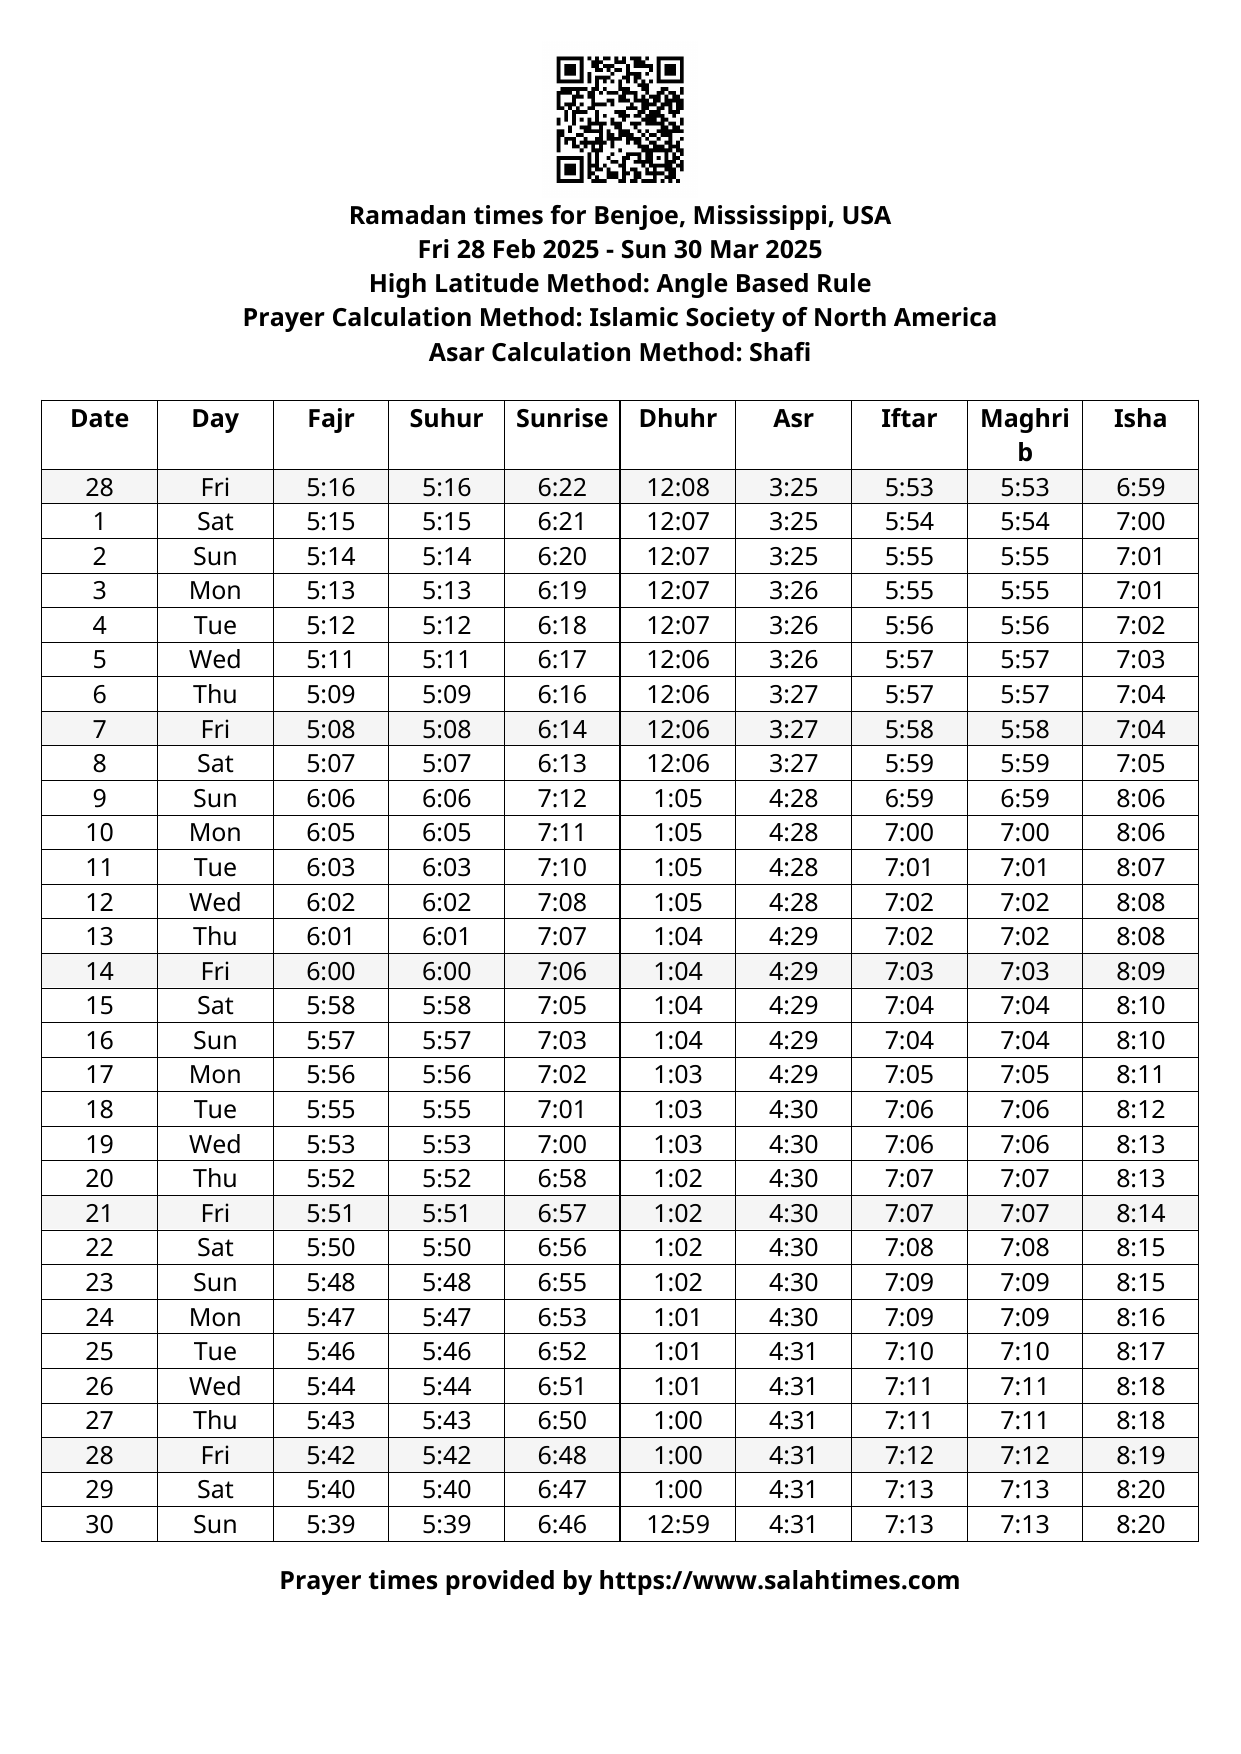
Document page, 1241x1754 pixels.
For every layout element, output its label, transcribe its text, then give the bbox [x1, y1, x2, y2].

table_cell 7:06 [505, 954, 619, 987]
table_cell Sun [158, 1507, 273, 1541]
text Prayer Calculation Method: Islamic Society of North America [42, 300, 1198, 334]
table_cell 6:58 [505, 1161, 619, 1195]
text Fri 28 Feb 2025 - Sun 30 Mar 2025 [42, 232, 1198, 266]
table_cell 7:01 [968, 850, 1082, 884]
table_cell 26 [42, 1369, 157, 1402]
table_cell 7:00 [505, 1127, 619, 1160]
table_cell 7:12 [505, 781, 619, 814]
table_cell 5:56 [968, 608, 1082, 642]
table_cell 1:02 [621, 1196, 735, 1229]
table_cell 5:46 [389, 1334, 504, 1368]
table_cell 5:39 [389, 1507, 504, 1541]
table_cell 12 [42, 885, 157, 918]
table_cell 7:04 [968, 1023, 1082, 1057]
table_cell 29 [42, 1473, 157, 1506]
table_cell Sat [158, 1473, 273, 1506]
table_cell 7:03 [1083, 643, 1198, 676]
table_cell 22 [42, 1231, 157, 1264]
table_cell Mon [158, 574, 273, 607]
table_cell 5:52 [274, 1161, 388, 1195]
table_cell Sat [158, 746, 273, 780]
table_cell 12:06 [621, 643, 735, 676]
table_cell 5:11 [274, 643, 388, 676]
table_cell 21 [42, 1196, 157, 1229]
table_cell 6:50 [505, 1404, 619, 1437]
table_cell 17 [42, 1058, 157, 1091]
table_cell 7:02 [968, 885, 1082, 918]
table_cell 12:06 [621, 746, 735, 780]
table_cell 15 [42, 989, 157, 1022]
table_cell 7:06 [852, 1092, 967, 1126]
table_cell 4:31 [736, 1404, 851, 1437]
table_cell 1:00 [621, 1438, 735, 1472]
table_cell 6:05 [389, 816, 504, 849]
table_cell 5:57 [968, 643, 1082, 676]
table_cell 1:01 [621, 1300, 735, 1333]
table_cell 4:31 [736, 1369, 851, 1402]
table_cell 23 [42, 1265, 157, 1299]
table_cell 5:55 [274, 1092, 388, 1126]
table_cell 4:30 [736, 1092, 851, 1126]
picture [542, 41, 699, 198]
table_cell 5:44 [389, 1369, 504, 1402]
table_cell 5:57 [274, 1023, 388, 1057]
table_cell 5:55 [968, 539, 1082, 572]
table_cell 3:26 [736, 574, 851, 607]
table_cell 5:55 [852, 539, 967, 572]
table_cell 5:47 [274, 1300, 388, 1333]
table_cell 7:05 [852, 1058, 967, 1091]
table_cell 8:19 [1083, 1438, 1198, 1472]
table_cell 5:12 [274, 608, 388, 642]
table_cell Tue [158, 1092, 273, 1126]
table_cell Wed [158, 643, 273, 676]
table_cell 6:46 [505, 1507, 619, 1541]
table_cell 7:00 [852, 816, 967, 849]
table_cell 7:01 [1083, 539, 1198, 572]
table_cell 1:03 [621, 1127, 735, 1160]
table_cell 5:14 [389, 539, 504, 572]
table_cell 5:57 [389, 1023, 504, 1057]
table_cell 8:20 [1083, 1507, 1198, 1541]
table_cell 5:08 [274, 712, 388, 745]
table_cell 5:58 [274, 989, 388, 1022]
table_cell 30 [42, 1507, 157, 1541]
table_cell 5:53 [389, 1127, 504, 1160]
table_cell 7:11 [852, 1404, 967, 1437]
table_cell 4:31 [736, 1438, 851, 1472]
table_cell 5:13 [389, 574, 504, 607]
table_cell 7:04 [852, 989, 967, 1022]
table_cell Fri [158, 954, 273, 987]
table_cell 6:56 [505, 1231, 619, 1264]
table_cell 5:58 [389, 989, 504, 1022]
table_cell 5:46 [274, 1334, 388, 1368]
table_cell 4:29 [736, 919, 851, 953]
table_cell 7:04 [1083, 677, 1198, 711]
table_cell 5:56 [852, 608, 967, 642]
table_cell 8:13 [1083, 1127, 1198, 1160]
table_cell 6:21 [505, 504, 619, 538]
table_cell 5 [42, 643, 157, 676]
table_cell 7:06 [852, 1127, 967, 1160]
table_cell 7:05 [1083, 746, 1198, 780]
table_cell 3:27 [736, 712, 851, 745]
table_cell 1:05 [621, 781, 735, 814]
table_cell 6:17 [505, 643, 619, 676]
table_cell 19 [42, 1127, 157, 1160]
table_cell 7:07 [852, 1196, 967, 1229]
table_cell 5:57 [852, 677, 967, 711]
table_cell 3:27 [736, 746, 851, 780]
table_cell 12:06 [621, 677, 735, 711]
table_cell Tue [158, 1334, 273, 1368]
table_cell 3:25 [736, 470, 851, 503]
table_cell 7:04 [1083, 712, 1198, 745]
table_cell 8:08 [1083, 919, 1198, 953]
table_cell 1 [42, 504, 157, 538]
table_cell 8 [42, 746, 157, 780]
table_cell 8:16 [1083, 1300, 1198, 1333]
table_cell 7:07 [505, 919, 619, 953]
table_cell 5:52 [389, 1161, 504, 1195]
table_cell 5:55 [389, 1092, 504, 1126]
table_cell 6:02 [389, 885, 504, 918]
table_cell 8:11 [1083, 1058, 1198, 1091]
table_cell 7:12 [968, 1438, 1082, 1472]
table_cell 6:03 [389, 850, 504, 884]
table_cell 5:07 [389, 746, 504, 780]
table_cell 5:07 [274, 746, 388, 780]
table_cell 6:16 [505, 677, 619, 711]
table_cell 7:07 [968, 1196, 1082, 1229]
table_cell 4:31 [736, 1507, 851, 1541]
table_cell 5:58 [852, 712, 967, 745]
table_cell 6:53 [505, 1300, 619, 1333]
table_cell 4:29 [736, 1058, 851, 1091]
table_cell 7:11 [968, 1369, 1082, 1402]
table_cell 5:54 [852, 504, 967, 538]
table_cell 8:06 [1083, 816, 1198, 849]
table_cell 5:56 [389, 1058, 504, 1091]
table_cell 6:00 [274, 954, 388, 987]
table_cell 7:13 [968, 1473, 1082, 1506]
table_cell 7:06 [968, 1092, 1082, 1126]
table_cell 6:13 [505, 746, 619, 780]
table_cell 12:08 [621, 470, 735, 503]
table_cell 5:42 [389, 1438, 504, 1472]
table_cell 7:02 [505, 1058, 619, 1091]
table_header Iftar [852, 401, 967, 469]
table_cell 10 [42, 816, 157, 849]
table_cell Sun [158, 539, 273, 572]
table_cell 5:43 [274, 1404, 388, 1437]
table_cell 6:57 [505, 1196, 619, 1229]
table_cell 5:54 [968, 504, 1082, 538]
table_cell 6:01 [274, 919, 388, 953]
table_cell 8:18 [1083, 1369, 1198, 1402]
table_cell 5:44 [274, 1369, 388, 1402]
table_cell 7:02 [852, 885, 967, 918]
table_cell 8:20 [1083, 1473, 1198, 1506]
table_cell 7:10 [505, 850, 619, 884]
table_cell 3 [42, 574, 157, 607]
table_header Dhuhr [621, 401, 735, 469]
table_cell 7:13 [852, 1473, 967, 1506]
table_cell 7:01 [1083, 574, 1198, 607]
table_cell 7:08 [852, 1231, 967, 1264]
table_cell 4:30 [736, 1161, 851, 1195]
table_cell 5:53 [274, 1127, 388, 1160]
table_cell 24 [42, 1300, 157, 1333]
table_cell 8:07 [1083, 850, 1198, 884]
table_cell 8:18 [1083, 1404, 1198, 1437]
table_cell 5:47 [389, 1300, 504, 1333]
table_cell Wed [158, 885, 273, 918]
table_cell 5:57 [968, 677, 1082, 711]
table_cell 7:11 [852, 1369, 967, 1402]
table_cell 7:03 [968, 954, 1082, 987]
table_cell 4:31 [736, 1334, 851, 1368]
table_cell Sat [158, 1231, 273, 1264]
table_cell 6:00 [389, 954, 504, 987]
table_cell 7:09 [852, 1300, 967, 1333]
table_cell 7:01 [852, 850, 967, 884]
table_cell 1:00 [621, 1404, 735, 1437]
table_cell 8:13 [1083, 1161, 1198, 1195]
table_cell Tue [158, 850, 273, 884]
table_cell 6:51 [505, 1369, 619, 1402]
table_header Asr [736, 401, 851, 469]
table_cell 4:28 [736, 781, 851, 814]
table_cell 5:59 [852, 746, 967, 780]
table_cell 5:58 [968, 712, 1082, 745]
table_cell 5:53 [852, 470, 967, 503]
table_cell Thu [158, 1404, 273, 1437]
table_cell Thu [158, 677, 273, 711]
table_cell Fri [158, 1438, 273, 1472]
text Prayer times provided by https://www.salahtimes.com [42, 1563, 1198, 1597]
table_cell 5:14 [274, 539, 388, 572]
table_cell 1:01 [621, 1369, 735, 1402]
table_header Date [42, 401, 157, 469]
table_cell 1:05 [621, 850, 735, 884]
table_cell 1:02 [621, 1231, 735, 1264]
table_cell 5:12 [389, 608, 504, 642]
table_cell 4:29 [736, 1023, 851, 1057]
table_cell Mon [158, 1058, 273, 1091]
table_cell 7:08 [505, 885, 619, 918]
table_cell 5:11 [389, 643, 504, 676]
table_cell 4:28 [736, 816, 851, 849]
table_cell Sun [158, 1265, 273, 1299]
table_cell 6:20 [505, 539, 619, 572]
table_cell 7:00 [968, 816, 1082, 849]
table_cell 5:39 [274, 1507, 388, 1541]
table_cell 5:51 [389, 1196, 504, 1229]
table_cell 5:42 [274, 1438, 388, 1472]
table_cell 7:04 [852, 1023, 967, 1057]
table_cell 8:14 [1083, 1196, 1198, 1229]
table_cell 3:25 [736, 539, 851, 572]
table_cell 8:10 [1083, 1023, 1198, 1057]
table_cell 5:08 [389, 712, 504, 745]
table_cell 7:10 [968, 1334, 1082, 1368]
table_cell 14 [42, 954, 157, 987]
table_cell 8:15 [1083, 1265, 1198, 1299]
table_cell 5:43 [389, 1404, 504, 1437]
table_cell 7:09 [968, 1265, 1082, 1299]
table_cell 6:19 [505, 574, 619, 607]
table_cell 4:30 [736, 1265, 851, 1299]
table_cell 7:13 [852, 1507, 967, 1541]
table_cell 5:16 [389, 470, 504, 503]
table_cell 7:03 [852, 954, 967, 987]
table_cell 13 [42, 919, 157, 953]
table_cell 1:04 [621, 989, 735, 1022]
table_cell 2 [42, 539, 157, 572]
table_cell 6:22 [505, 470, 619, 503]
table_cell 8:08 [1083, 885, 1198, 918]
table_cell 12:07 [621, 539, 735, 572]
table_cell Wed [158, 1369, 273, 1402]
table_header Maghrib [968, 401, 1082, 469]
table_cell 1:02 [621, 1265, 735, 1299]
table_cell 1:03 [621, 1058, 735, 1091]
table_cell Sun [158, 1023, 273, 1057]
table_cell Sat [158, 989, 273, 1022]
table_cell 6:52 [505, 1334, 619, 1368]
table_cell 1:00 [621, 1473, 735, 1506]
table_cell 7:11 [505, 816, 619, 849]
table_cell 7:06 [968, 1127, 1082, 1160]
table_cell 5:13 [274, 574, 388, 607]
table_cell 8:10 [1083, 989, 1198, 1022]
table_cell 6:55 [505, 1265, 619, 1299]
table_cell 5:48 [389, 1265, 504, 1299]
text Ramadan times for Benjoe, Mississippi, USA [42, 198, 1198, 232]
table_cell 11 [42, 850, 157, 884]
table_cell 3:25 [736, 504, 851, 538]
text Asar Calculation Method: Shafi [42, 334, 1198, 368]
table_cell 4:30 [736, 1196, 851, 1229]
table_cell 4:30 [736, 1127, 851, 1160]
table_cell 5:50 [389, 1231, 504, 1264]
table_cell 6:03 [274, 850, 388, 884]
table_cell 5:40 [274, 1473, 388, 1506]
table_cell 5:48 [274, 1265, 388, 1299]
table_header Fajr [274, 401, 388, 469]
table_cell 7:07 [968, 1161, 1082, 1195]
table_cell 7 [42, 712, 157, 745]
table_cell 1:04 [621, 1023, 735, 1057]
table_cell Sat [158, 504, 273, 538]
table_cell 12:07 [621, 574, 735, 607]
table_cell 6:48 [505, 1438, 619, 1472]
table_cell 7:08 [968, 1231, 1082, 1264]
table_cell Wed [158, 1127, 273, 1160]
table_cell 5:15 [274, 504, 388, 538]
table_cell 20 [42, 1161, 157, 1195]
table_cell 6:06 [389, 781, 504, 814]
table_cell Mon [158, 816, 273, 849]
table_cell 16 [42, 1023, 157, 1057]
table_cell 5:59 [968, 746, 1082, 780]
table_cell 3:27 [736, 677, 851, 711]
table_cell 7:12 [852, 1438, 967, 1472]
table_cell 5:55 [852, 574, 967, 607]
table_cell 18 [42, 1092, 157, 1126]
table_cell 5:57 [852, 643, 967, 676]
table_cell 1:05 [621, 885, 735, 918]
table_cell 6 [42, 677, 157, 711]
table_cell 6:02 [274, 885, 388, 918]
table_cell 6:59 [968, 781, 1082, 814]
table_cell 5:50 [274, 1231, 388, 1264]
table_cell 7:02 [968, 919, 1082, 953]
table_cell 12:07 [621, 608, 735, 642]
table_cell 8:17 [1083, 1334, 1198, 1368]
table_cell 5:55 [968, 574, 1082, 607]
table_cell 6:59 [852, 781, 967, 814]
table_header Sunrise [505, 401, 619, 469]
table_cell 4:29 [736, 954, 851, 987]
table_cell 1:01 [621, 1334, 735, 1368]
table_cell Sun [158, 781, 273, 814]
table_cell 6:59 [1083, 470, 1198, 503]
table_cell 5:09 [274, 677, 388, 711]
table_cell 5:16 [274, 470, 388, 503]
table_cell 6:05 [274, 816, 388, 849]
table_cell 4:31 [736, 1473, 851, 1506]
table_cell 4:30 [736, 1231, 851, 1264]
text High Latitude Method: Angle Based Rule [42, 266, 1198, 300]
table_cell 1:04 [621, 919, 735, 953]
table_cell 7:09 [852, 1265, 967, 1299]
table_header Suhur [389, 401, 504, 469]
table_cell 7:03 [505, 1023, 619, 1057]
table_cell 6:47 [505, 1473, 619, 1506]
table_cell Fri [158, 712, 273, 745]
table_cell 1:04 [621, 954, 735, 987]
table_cell 3:26 [736, 608, 851, 642]
table_cell 4:28 [736, 885, 851, 918]
table_cell 1:02 [621, 1161, 735, 1195]
table_cell 4:29 [736, 989, 851, 1022]
table_cell 5:09 [389, 677, 504, 711]
table_cell 1:03 [621, 1092, 735, 1126]
table_cell 7:07 [852, 1161, 967, 1195]
table_cell 8:09 [1083, 954, 1198, 987]
table_cell 7:11 [968, 1404, 1082, 1437]
table_cell 5:53 [968, 470, 1082, 503]
table_cell 7:02 [1083, 608, 1198, 642]
table_cell 7:09 [968, 1300, 1082, 1333]
table_header Day [158, 401, 273, 469]
table_cell 6:14 [505, 712, 619, 745]
table_cell 4:28 [736, 850, 851, 884]
table_cell Tue [158, 608, 273, 642]
table_cell 4 [42, 608, 157, 642]
table_cell 8:15 [1083, 1231, 1198, 1264]
table_cell 12:06 [621, 712, 735, 745]
table_cell 8:06 [1083, 781, 1198, 814]
table_cell 5:51 [274, 1196, 388, 1229]
table_cell 7:10 [852, 1334, 967, 1368]
table_cell 5:56 [274, 1058, 388, 1091]
table_cell Fri [158, 1196, 273, 1229]
table_cell 7:02 [852, 919, 967, 953]
table_cell 7:05 [968, 1058, 1082, 1091]
table_cell 28 [42, 1438, 157, 1472]
table_cell Fri [158, 470, 273, 503]
table_cell 6:01 [389, 919, 504, 953]
table_cell 3:26 [736, 643, 851, 676]
table_cell 27 [42, 1404, 157, 1437]
table_cell 7:01 [505, 1092, 619, 1126]
table_cell Thu [158, 1161, 273, 1195]
table_cell 6:18 [505, 608, 619, 642]
table_cell 28 [42, 470, 157, 503]
table_cell 25 [42, 1334, 157, 1368]
table_cell 12:07 [621, 504, 735, 538]
table_cell 4:30 [736, 1300, 851, 1333]
table_cell 7:00 [1083, 504, 1198, 538]
table_cell 1:05 [621, 816, 735, 849]
table_cell 12:59 [621, 1507, 735, 1541]
table_cell 7:13 [968, 1507, 1082, 1541]
table_cell 6:06 [274, 781, 388, 814]
table_cell Mon [158, 1300, 273, 1333]
table_cell 7:05 [505, 989, 619, 1022]
table_header Isha [1083, 401, 1198, 469]
table_cell 9 [42, 781, 157, 814]
table_cell 8:12 [1083, 1092, 1198, 1126]
table_cell 5:15 [389, 504, 504, 538]
table_cell 7:04 [968, 989, 1082, 1022]
table_cell 5:40 [389, 1473, 504, 1506]
table_cell Thu [158, 919, 273, 953]
